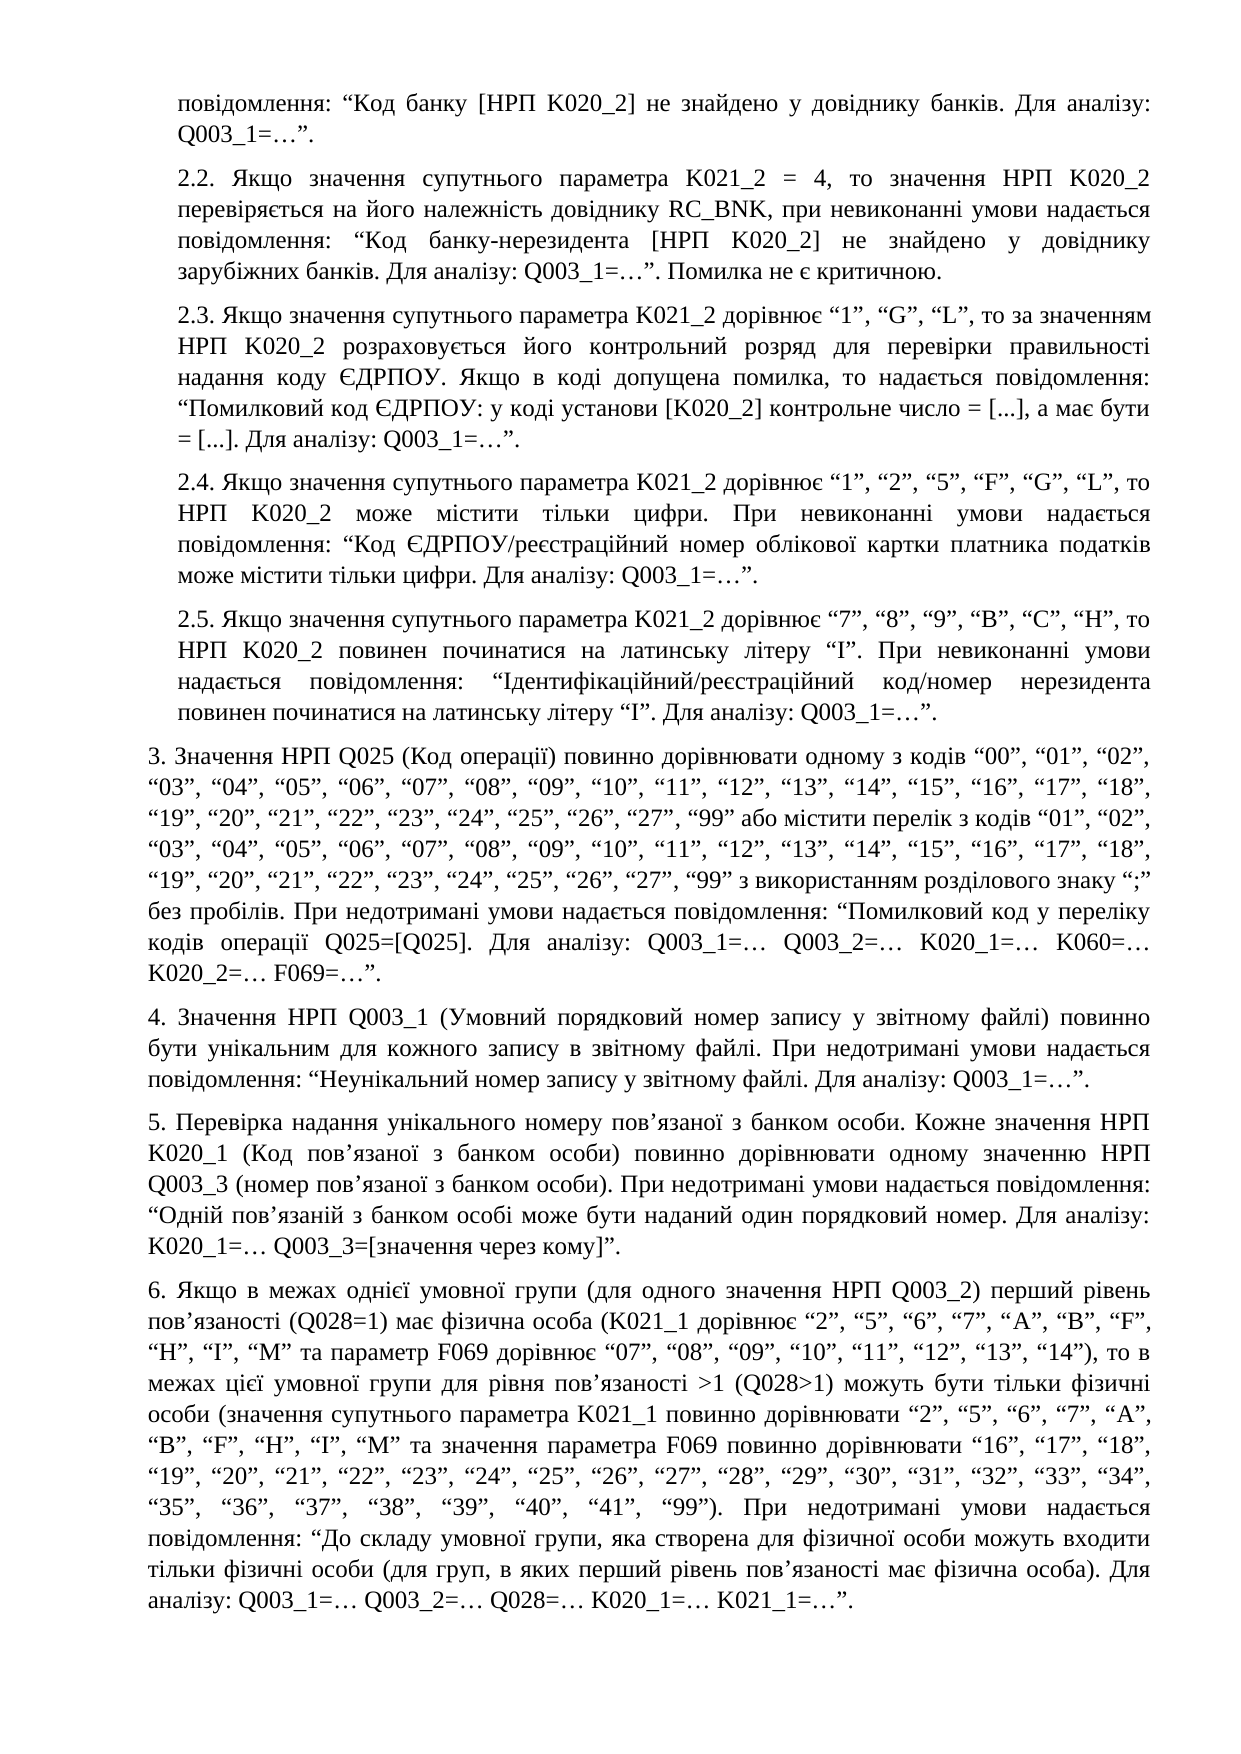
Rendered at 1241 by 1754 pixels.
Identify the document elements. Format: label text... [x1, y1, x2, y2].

text 4. Значення НРП Q003_1 (Умовний порядковий номер запису у звітному файлі) повинно бути унікальним для кожного запису в звітному файлі. При недотримані умови надається повідомлення: “Неунікальний номер запису у звітному файлі. Для аналізу: Q003_1=…”. [148, 1002, 1152, 1092]
text 2.5. Якщо значення супутнього параметра K021_2 дорівнює “7”, “8”, “9”, “B”, “C”, “H”, то НРП K020_2 повинен починатися на латинську літеру “I”. При невиконанні умови надається повідомлення: “Ідентифікаційний/реєстраційний код/номер нерезидента повинен починатися на латинську літеру “I”. Для аналізу: Q003_1=…”. [177, 604, 1152, 726]
text 6. Якщо в межах однієї умовної групи (для одного значення НРП Q003_2) перший рівень пов’язаності (Q028=1) має фізична особа (K021_1 дорівнює “2”, “5”, “6”, “7”, “A”, “B”, “F”, “H”, “I”, “M” та параметр F069 дорівнює “07”, “08”, “09”, “10”, “11”, “12”, “13”, “14”), то в межах цієї умовної групи для рівня пов’язаності >1 (Q028>1) можуть бути тільки фізичні особи (значення супутнього параметра K021_1 повинно дорівнювати “2”, “5”, “6”, “7”, “A”, “B”, “F”, “H”, “I”, “M” та значення параметра F069 повинно дорівнювати “16”, “17”, “18”, “19”, “20”, “21”, “22”, “23”, “24”, “25”, “26”, “27”, “28”, “29”, “30”, “31”, “32”, “33”, “34”, “35”, “36”, “37”, “38”, “39”, “40”, “41”, “99”). При недотримані умови надається повідомлення: “До складу умовної групи, яка створена для фізичної особи можуть входити тільки фізичні особи (для груп, в яких перший рівень пов’язаності має фізична особа). Для аналізу: Q003_1=… Q003_2=… Q028=… K020_1=… K021_1=…”. [148, 1275, 1152, 1614]
text 2.2. Якщо значення супутнього параметра K021_2 = 4, то значення НРП K020_2 перевіряється на його належність довіднику RC_BNK, при невиконанні умови надається повідомлення: “Код банку-нерезидента [НРП K020_2] не знайдено у довіднику зарубіжних банків. Для аналізу: Q003_1=…”. Помилка не є критичною. [177, 163, 1152, 285]
text 2.4. Якщо значення супутнього параметра K021_2 дорівнює “1”, “2”, “5”, “F”, “G”, “L”, то НРП K020_2 може містити тільки цифри. При невиконанні умови надається повідомлення: “Код ЄДРПОУ/реєстраційний номер облікової картки платника податків може містити тільки цифри. Для аналізу: Q003_1=…”. [177, 467, 1152, 589]
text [177, 88, 1152, 148]
text 5. Перевірка надання унікального номеру пов’язаної з банком особи. Кожне значення НРП K020_1 (Код пов’язаної з банком особи) повинно дорівнювати одному значенню НРП Q003_3 (номер пов’язаної з банком особи). При недотримані умови надається повідомлення: “Одній пов’язаній з банком особі може бути наданий один порядковий номер. Для аналізу: K020_1=… Q003_3=[значення через кому]”. [148, 1107, 1152, 1260]
text 2.3. Якщо значення супутнього параметра K021_2 дорівнює “1”, “G”, “L”, то за значенням НРП K020_2 розраховується його контрольний розряд для перевірки правильності надання коду ЄДРПОУ. Якщо в коді допущена помилка, то надається повідомлення: “Помилковий код ЄДРПОУ: у коді установи [K020_2] контрольне число = [...], а має бути = [...]. Для аналізу: Q003_1=…”. [177, 300, 1152, 453]
text 3. Значення НРП Q025 (Код операції) повинно дорівнювати одному з кодів “00”, “01”, “02”, “03”, “04”, “05”, “06”, “07”, “08”, “09”, “10”, “11”, “12”, “13”, “14”, “15”, “16”, “17”, “18”, “19”, “20”, “21”, “22”, “23”, “24”, “25”, “26”, “27”, “99” або містити перелік з кодів “01”, “02”, “03”, “04”, “05”, “06”, “07”, “08”, “09”, “10”, “11”, “12”, “13”, “14”, “15”, “16”, “17”, “18”, “19”, “20”, “21”, “22”, “23”, “24”, “25”, “26”, “27”, “99” з використанням розділового знаку “;” без пробілів. При недотримані умови надається повідомлення: “Помилковий код у переліку кодів операції Q025=[Q025]. Для аналізу: Q003_1=… Q003_2=… K020_1=… K060=… K020_2=… F069=…”. [148, 741, 1152, 987]
